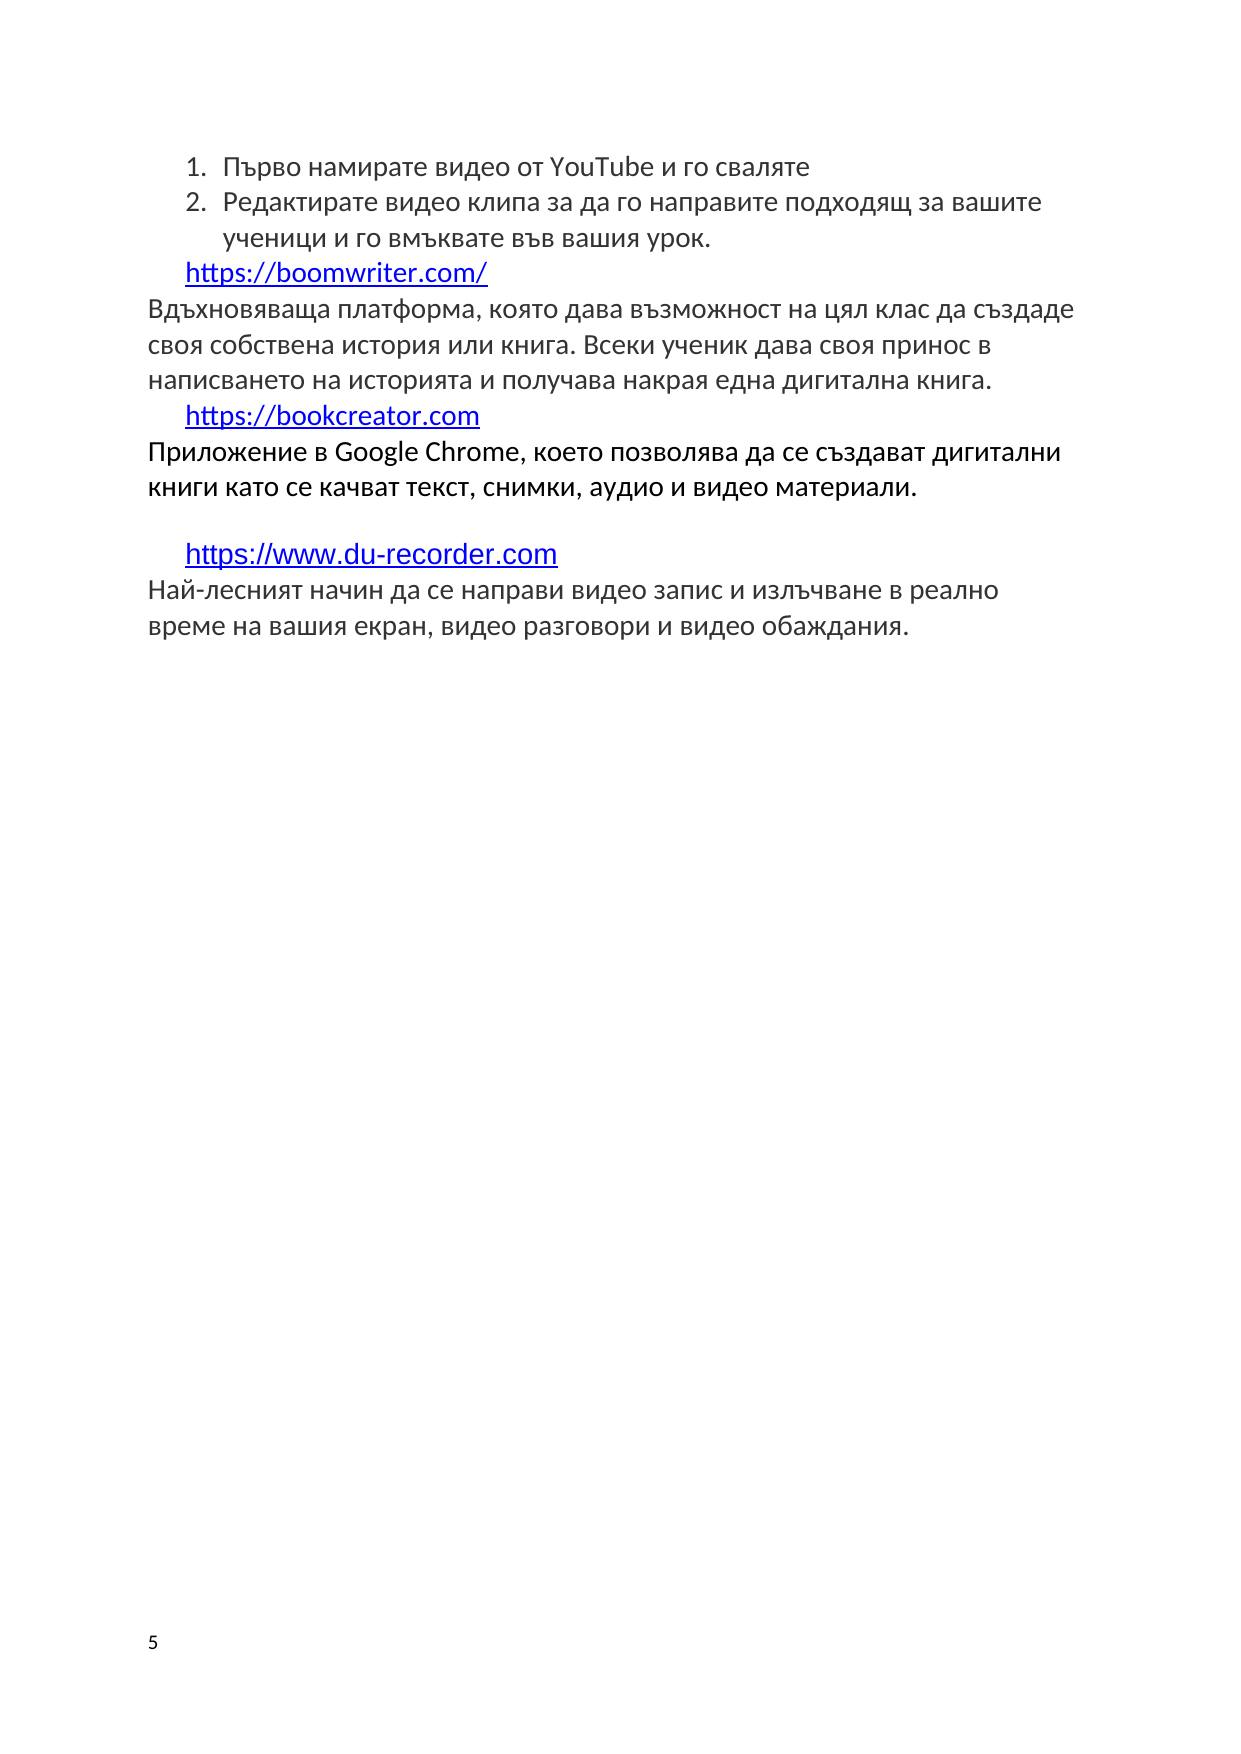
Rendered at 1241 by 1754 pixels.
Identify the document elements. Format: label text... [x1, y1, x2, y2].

text Приложение в Google Chrome, което позволява да се създават дигитални книги като се качват текст, снимки, аудио и видео материали. [148, 433, 1093, 504]
list Първо намирате видео от YouTube и го сваляте [185, 148, 1093, 183]
text Най-лесният начин да се направи видео запис и излъчване в реално време на вашия екран, видео разговори и видео обаждания. [148, 571, 1093, 642]
text https://boomwriter.com/ [185, 254, 1093, 290]
list Редактирате видео клипа за да го направите подходящ за вашите ученици и го вмъквате във вашия урок. [185, 183, 1093, 254]
text https://www.du-recorder.com [185, 537, 1093, 571]
text Вдъхновяваща платформа, която дава възможност на цял клас да създаде своя собствена история или книга. Всеки ученик дава своя принос в написването на историята и получава накрая една дигитална книга. [148, 290, 1093, 397]
text https://bookcreator.com [185, 397, 1093, 433]
